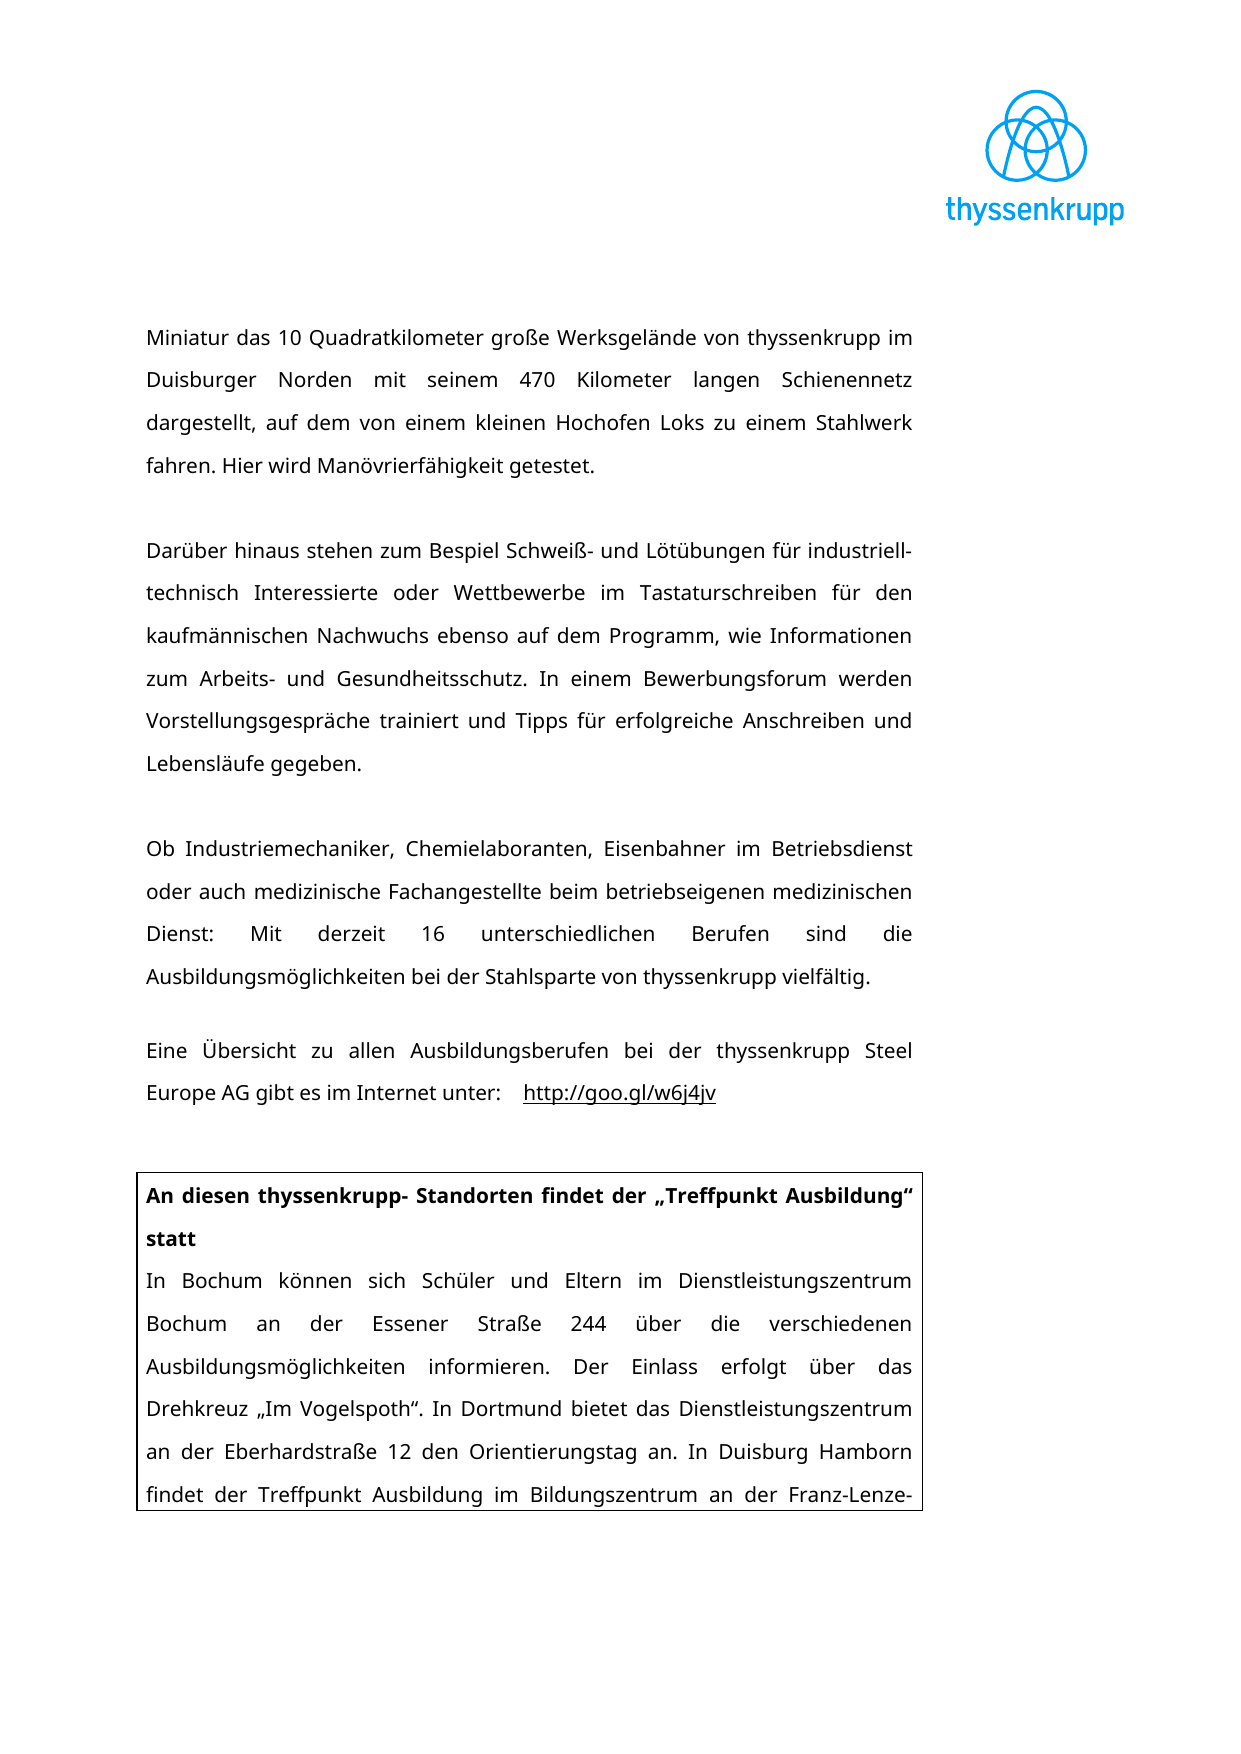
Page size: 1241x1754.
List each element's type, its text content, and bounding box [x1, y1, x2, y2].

text Ob Industriemechaniker, Chemielaboranten, Eisenbahner im Betriebsdienst oder auch medizinische Fachangestellte beim betriebseigenen medizinischen Dienst: Mit derzeit 16 unterschiedlichen Berufen sind die Ausbildungsmöglichkeiten bei der Stahlsparte von thyssenkrupp vielfältig. [146, 834, 913, 990]
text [138, 1257, 922, 1510]
text Darüber hinaus stehen zum Bespiel Schweiß- und Lötübungen für industriell-technisch Interessierte oder Wettbewerbe im Tastaturschreiben für den kaufmännischen Nachwuchs ebenso auf dem Programm, wie Informationen zum Arbeits- und Gesundheitsschutz. In einem Bewerbungsforum werden Vorstellungsgespräche trainiert und Tipps für erfolgreiche Anschreiben und Lebensläufe gegeben. [146, 536, 913, 777]
text An diesen thyssenkrupp- Standorten findet der „Treffpunkt Ausbildung“ statt [138, 1173, 922, 1252]
text Eine Übersicht zu allen Ausbildungsberufen bei der thyssenkrupp Steel Europe AG gibt es im Internet unter: http://goo.gl/w6j4jv [146, 1036, 913, 1107]
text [146, 323, 913, 479]
